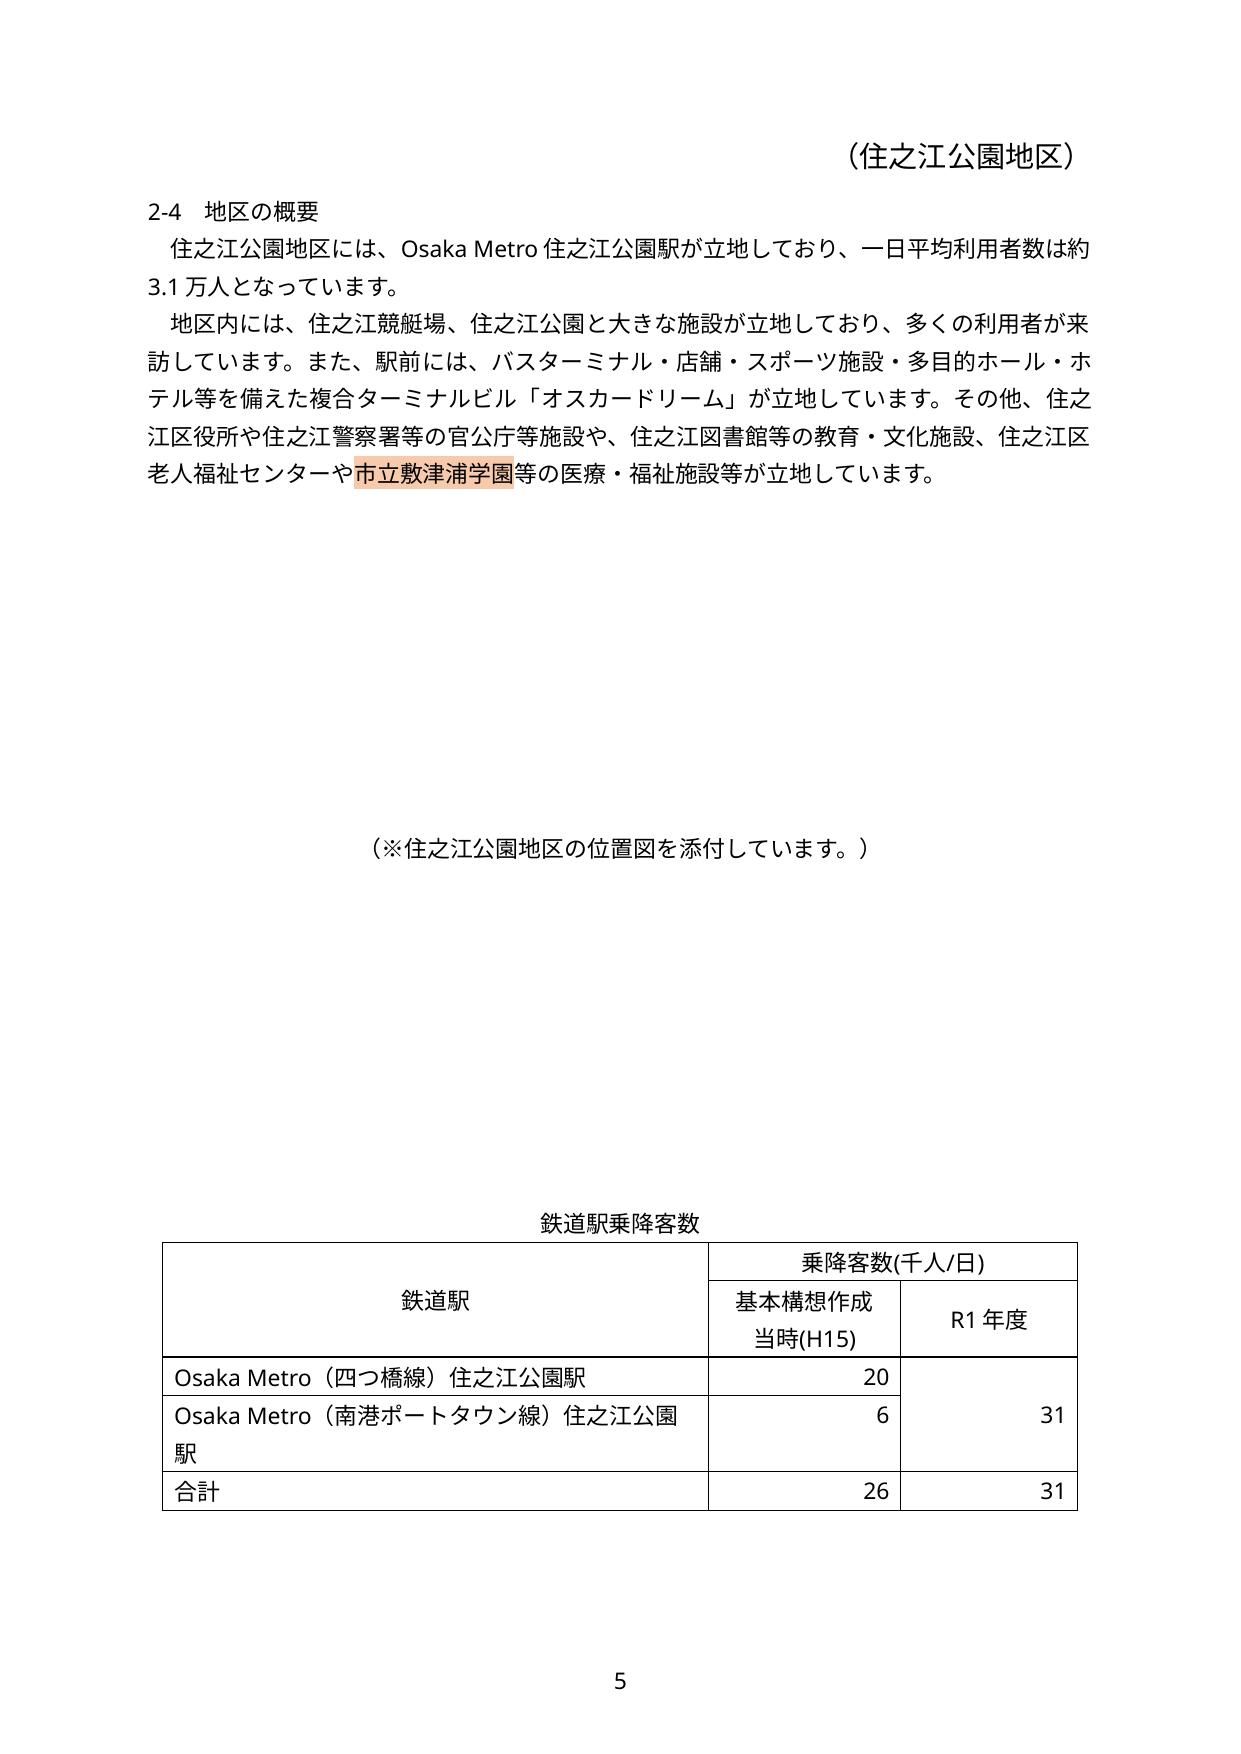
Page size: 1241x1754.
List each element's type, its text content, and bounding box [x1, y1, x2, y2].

text 2-4 地区の概要 [148, 192, 1092, 229]
table_cell 31 [901, 1358, 1077, 1471]
text （※住之江公園地区の位置図を添付しています。） [148, 829, 1092, 867]
table_cell 20 [709, 1358, 900, 1395]
table_cell 基本構想作成 当時(H15) [709, 1281, 900, 1356]
text 住之江公園地区には、Osaka Metro住之江公園駅が立地しており、一日平均利用者数は約3.1万人となっています。 [148, 229, 1092, 304]
table_header 鉄道駅 [163, 1243, 708, 1356]
text 地区内には、住之江競艇場、住之江公園と大きな施設が立地しており、多くの利用者が来訪しています。また、駅前には、バスターミナル・店舗・スポーツ施設・多目的ホール・ホテル等を備えた複合ターミナルビル「オスカードリーム」が立地しています。その他、住之江区役所や住之江警察署等の官公庁等施設や、住之江図書館等の教育・文化施設、住之江区老人福祉センターや市立敷津浦学園等の医療・福祉施設等が立地しています。 [148, 304, 1092, 492]
text 鉄道駅乗降客数 [148, 1204, 1092, 1242]
table_cell Osaka Metro（四つ橋線）住之江公園駅 [163, 1358, 708, 1395]
text （住之江公園地区） [148, 117, 1092, 192]
table_cell Osaka Metro（南港ポートタウン線）住之江公園駅 [163, 1396, 708, 1471]
table_cell 合計 [163, 1472, 708, 1509]
table_header 乗降客数(千人/日) [709, 1243, 1077, 1280]
table_cell 6 [709, 1396, 900, 1471]
table_cell R1年度 [901, 1281, 1077, 1356]
table_cell 31 [901, 1472, 1077, 1509]
table_cell 26 [709, 1472, 900, 1509]
